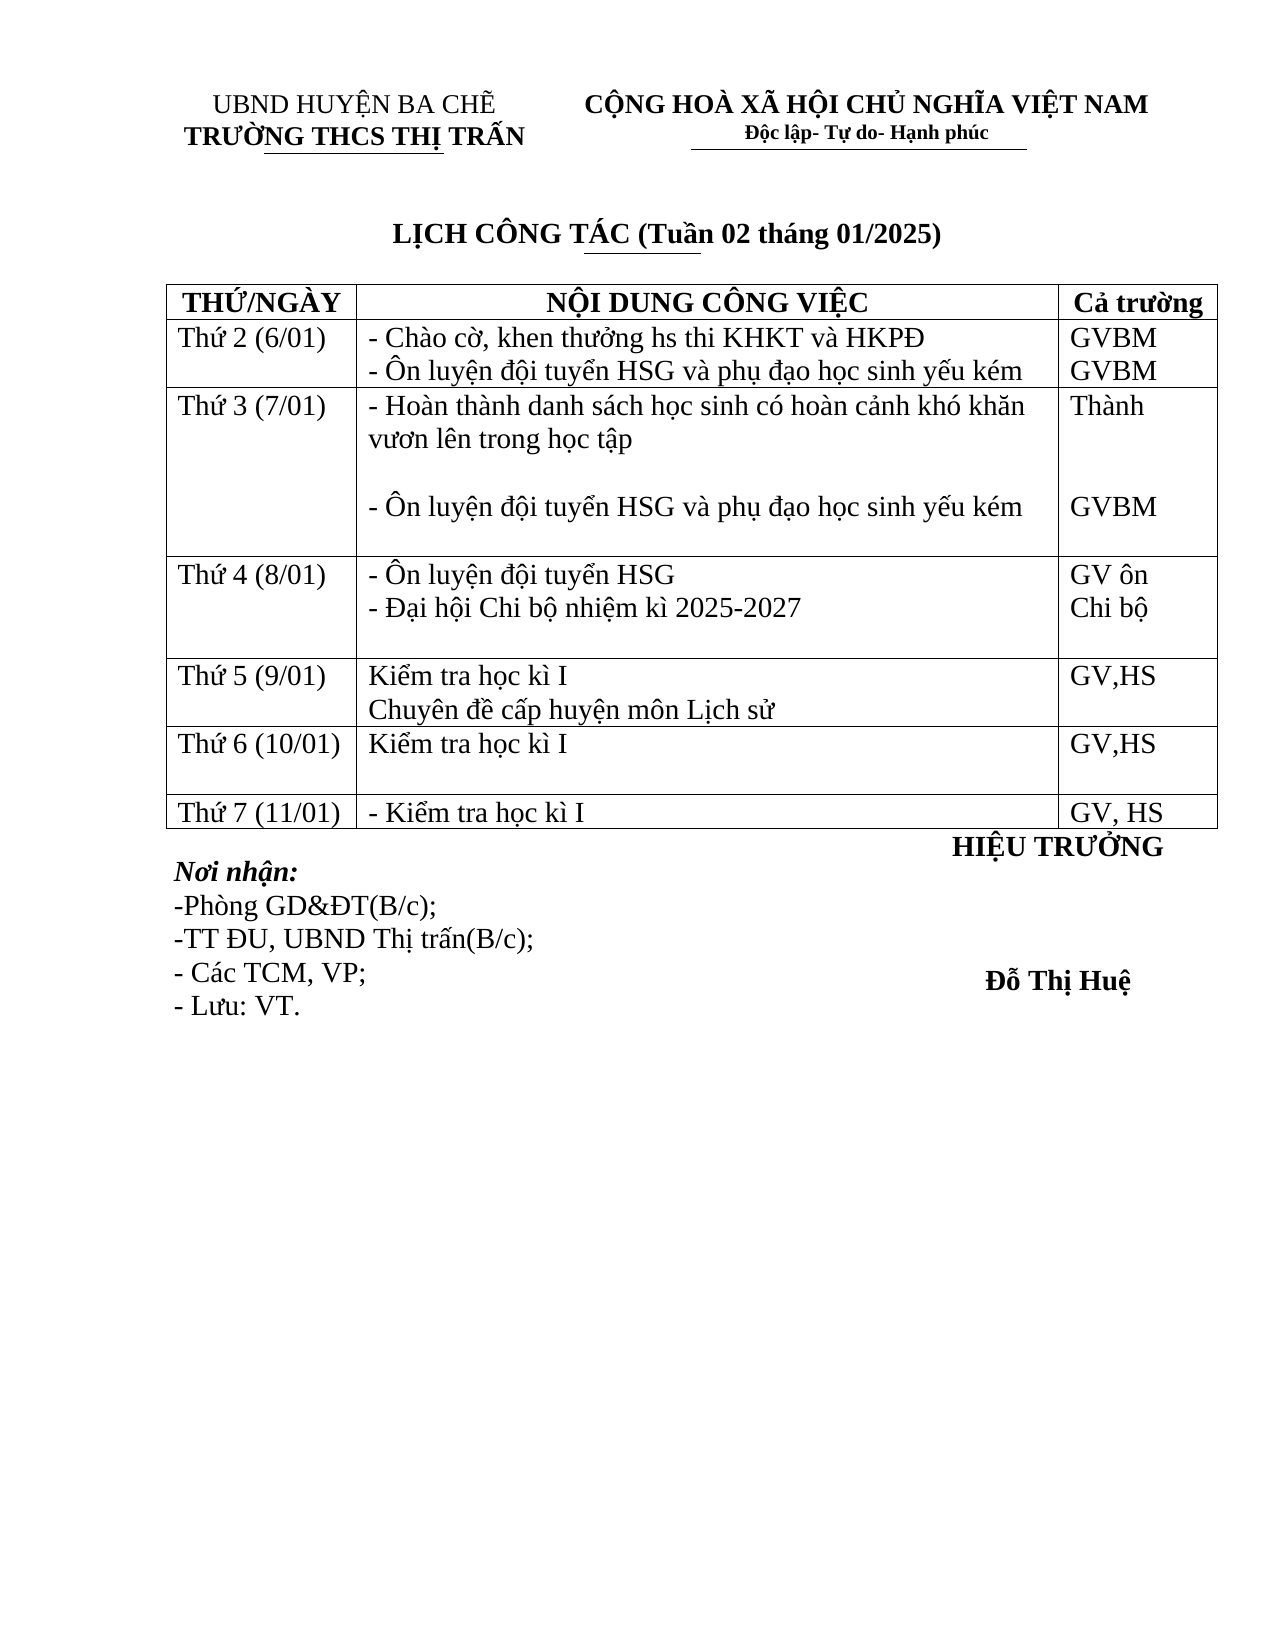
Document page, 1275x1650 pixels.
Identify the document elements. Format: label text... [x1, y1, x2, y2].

table_cell Kiểm tra học kì I Chuyên đề cấp huyện môn Lịch sử [357, 659, 1058, 726]
table_cell Kiểm tra học kì I [357, 727, 1058, 794]
table_cell - Ôn luyện đội tuyển HSG - Đại hội Chi bộ nhiệm kì 2025-2027 [357, 557, 1058, 657]
table_cell - Kiểm tra học kì I [357, 795, 1058, 828]
table_cell GV, HS [1059, 795, 1217, 828]
table_cell Thành GVBM [1059, 388, 1217, 556]
table_header THỨ/NGÀY [167, 285, 356, 319]
table_cell GVBM GVBM [1059, 320, 1217, 387]
table_cell Thứ 5 (9/01) [167, 659, 356, 726]
table_cell Thứ 4 (8/01) [167, 557, 356, 657]
table_header Cả trường [1059, 285, 1217, 319]
table_header CỘNG HOÀ XÃ HỘI CHỦ NGHĨA VIỆT Độc lập- Tự do- Hạnh phúc [546, 89, 1187, 213]
table_header Nơi nhận: -Phòng GD&ĐT(B/c); -TT ĐU, UBND Thị trấn(B/c); - Các TCM, VP; - Lưu: VT. [163, 829, 763, 1022]
table_header NỘI DUNG CÔNG VIỆC [357, 285, 1058, 319]
table_cell Thứ 2 (6/01) [167, 320, 356, 387]
text LỊCH CÔNG TÁC (Tuần 02 tháng 01/2025) [177, 213, 1157, 251]
table_cell GV,HS [1059, 727, 1217, 794]
table_cell GV,HS [1059, 659, 1217, 726]
table_cell Thứ 7 (11/01) [167, 795, 356, 828]
table_header HIỆU TRƯỞNG Đỗ Thị Huệ [763, 829, 1275, 1022]
table_cell - Chào cờ, khen thưởng hs thi KHKT và HKPĐ - Ôn luyện đội tuyển HSG và phụ đạo học sinh yếu kém [357, 320, 1058, 387]
table_cell - Hoàn thành danh sách học sinh có hoàn cảnh khó khăn vươn lên trong học tập - Ôn luyện đội tuyển HSG và phụ đạo học sinh yếu kém [357, 388, 1058, 556]
table_header UBND HUYỆN BA CHẼ TRƯỜNG THCS THỊ TRẤN [163, 89, 546, 213]
table_cell Thứ 3 (7/01) [167, 388, 356, 556]
table_cell Thứ 6 (10/01) [167, 727, 356, 794]
table_cell GV ôn Chi bộ [1059, 557, 1217, 657]
